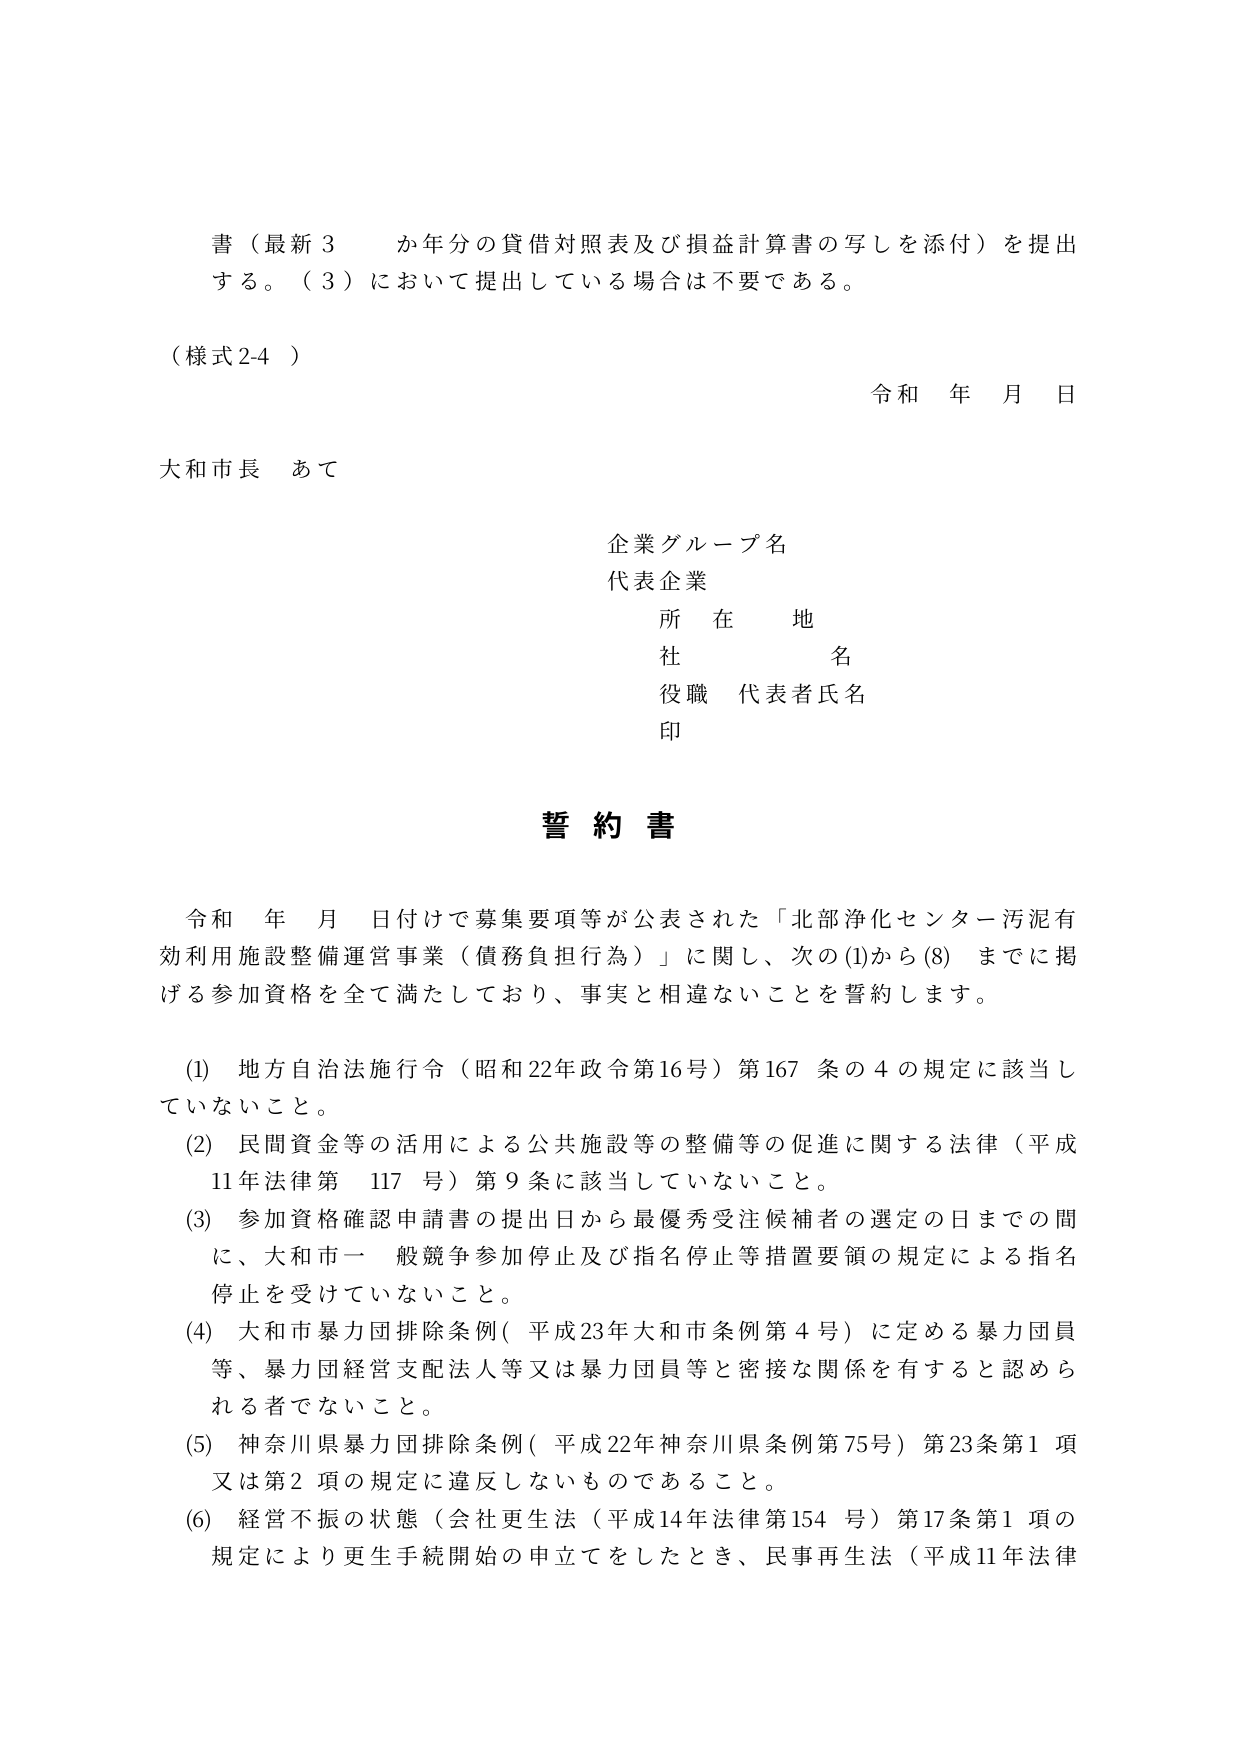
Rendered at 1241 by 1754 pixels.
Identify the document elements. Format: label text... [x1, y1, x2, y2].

text （様式2-4） [159, 336, 1081, 374]
text 企業グループ名 [594, 524, 1081, 561]
text 令和 年 月 日 [159, 374, 1081, 411]
text (2) 民間資金等の活用による公共施設等の整備等の促進に関する法律（平成11年法律第 117号）第９条に該当していないこと。 [171, 1124, 1081, 1199]
text 誓約書 [159, 786, 1081, 861]
text (1) 地方自治法施行令（昭和22年政令第16号）第167条の４の規定に該当していないこと。 [159, 1049, 1081, 1124]
text 役職 代表者氏名 印 [642, 674, 1081, 749]
text 大和市長 あて [159, 449, 1081, 486]
text (4) 大和市暴力団排除条例(平成23年大和市条例第４号)に定める暴力団員等、暴力団経営支配法人等又は暴力団員等と密接な関係を有すると認められる者でないこと。 [171, 1311, 1081, 1424]
text 所在地 [642, 599, 1081, 636]
text (5) 神奈川県暴力団排除条例(平成22年神奈川県条例第75号)第23条第1項又は第2項の規定に違反しないものであること。 [171, 1424, 1081, 1499]
text 代表企業 [594, 561, 1081, 599]
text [175, 1499, 1081, 1574]
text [206, 224, 1081, 299]
text (3) 参加資格確認申請書の提出日から最優秀受注候補者の選定の日までの間に、大和市一 般競争参加停止及び指名停止等措置要領の規定による指名停止を受けていないこと。 [171, 1199, 1081, 1311]
text 令和 年 月 日付けで募集要項等が公表された「北部浄化センター汚泥有効利用施設整備運営事業（債務負担行為）」に関し、次の(1)から(8)までに掲げる参加資格を全て満たしており、事実と相違ないことを誓約します。 [159, 899, 1081, 1011]
text 社名 [642, 636, 1081, 674]
